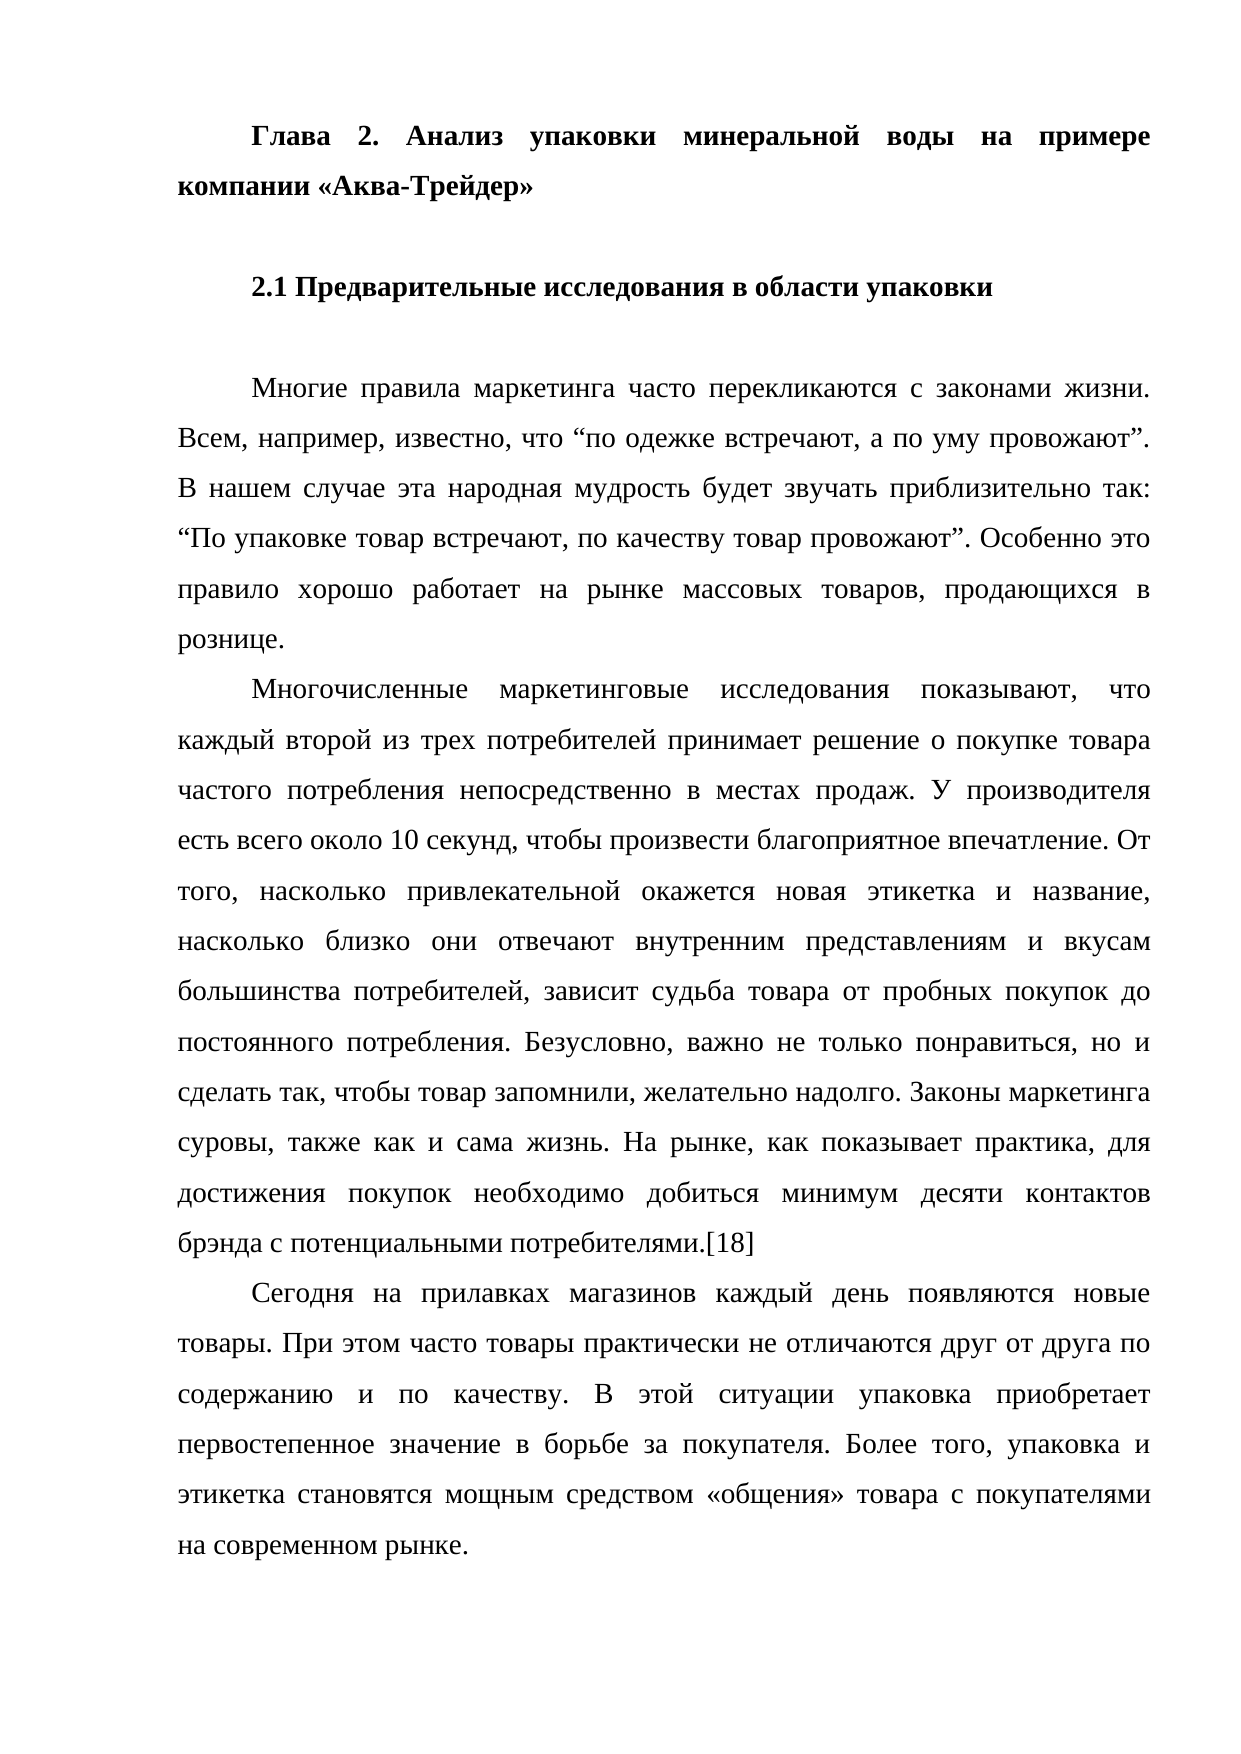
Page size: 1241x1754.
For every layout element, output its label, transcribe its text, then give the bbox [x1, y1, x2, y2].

text 2.1 Предварительные исследования в области упаковки [177, 269, 1152, 303]
text Многие правила маркетинга часто перекликаются с законами жизни. Всем, например, известно, что “по одежке встречают, а по уму провожают”. В нашем случае эта народная мудрость будет звучать приблизительно так: “По упаковке товар встречают, по качеству товар провожают”. Особенно это правило хорошо работает на рынке массовых товаров, продающихся в рознице. [177, 370, 1152, 655]
text Сегодня на прилавках магазинов каждый день появляются новые товары. При этом часто товары практически не отличаются друг от друга по содержанию и по качеству. В этой ситуации упаковка приобретает первостепенное значение в борьбе за покупателя. Более того, упаковка и этикетка становятся мощным средством «общения» товара с покупателями на современном рынке. [177, 1275, 1152, 1560]
text Многочисленные маркетинговые исследования показывают, что каждый второй из трех потребителей принимает решение о покупке товара частого потребления непосредственно в местах продаж. У производителя есть всего около 10 секунд, чтобы произвести благоприятное впечатление. От того, насколько привлекательной окажется новая этикетка и название, насколько близко они отвечают внутренним представлениям и вкусам большинства потребителей, зависит судьба товара от пробных покупок до постоянного потребления. Безусловно, важно не только понравиться, но и сделать так, чтобы товар запомнили, желательно надолго. Законы маркетинга суровы, также как и сама жизнь. На рынке, как показывает практика, для достижения покупок необходимо добиться минимум десяти контактов брэнда с потенциальными потребителями.[18] [177, 672, 1152, 1258]
text Глава 2. Анализ упаковки минеральной воды на примере компании «Аква-Трейдер» [177, 118, 1152, 202]
